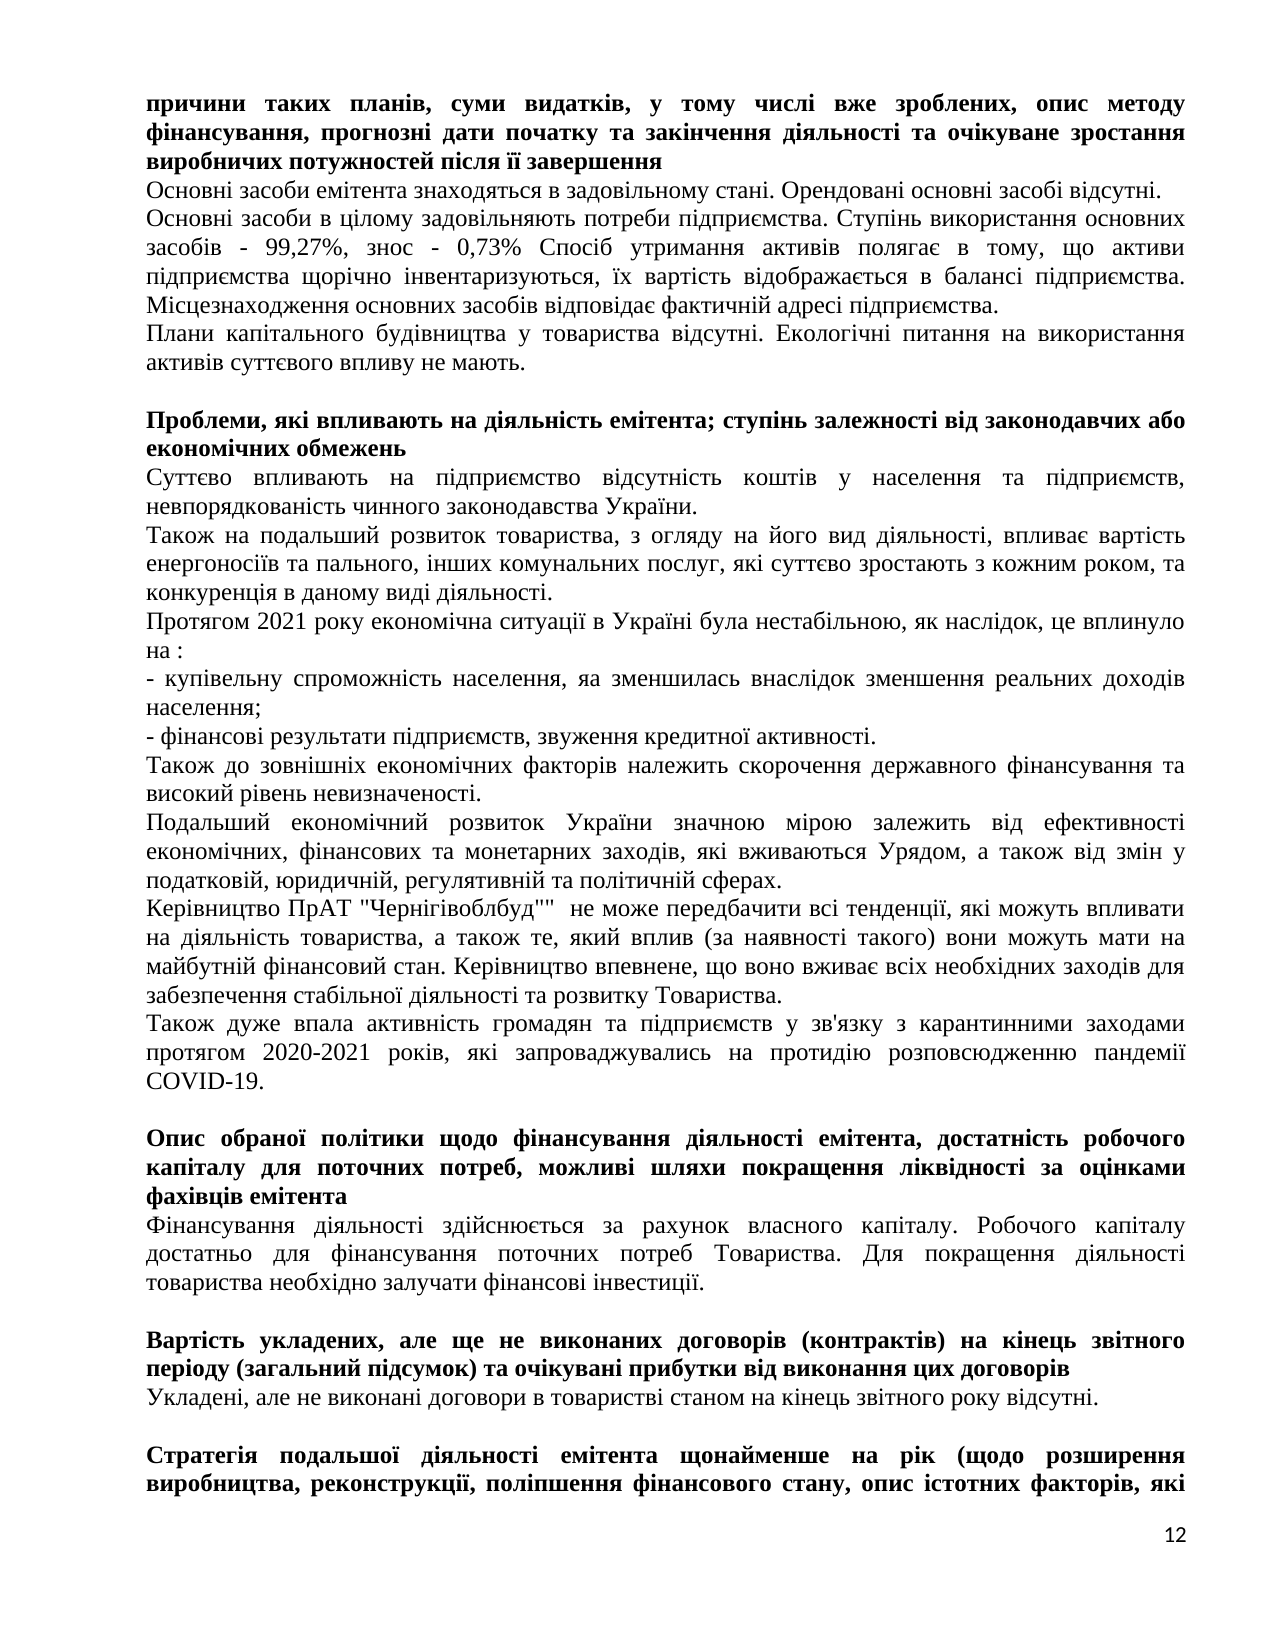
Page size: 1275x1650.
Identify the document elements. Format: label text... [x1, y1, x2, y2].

text Опис обраної політики щодо фінансування діяльності емітента, достатність робочого капіталу для поточних потреб, можливі шляхи покращення ліквідності за оцінками фахівців емітента [146, 1123, 1186, 1210]
text Проблеми, які впливають на діяльність емітента; ступінь залежності від законодавчих або економічних обмежень [146, 405, 1186, 462]
text Укладенi, але не виконанi договори в товариствi станом на кiнець звiтного року вiдсутнi. [146, 1382, 1186, 1411]
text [146, 88, 1186, 175]
text - фiнансовi результати пiдприємств, звуження кредитної активностi. [146, 721, 1186, 750]
text Основнi засоби емiтента знаходяться в задовiльному станi. Орендованi основнi засобi вiдсутнi. [146, 175, 1186, 203]
text - купiвельну спроможнiсть населення, яа зменшилась внаслiдок зменшення реальних доходiв населення; [146, 663, 1186, 721]
text Також на подальший розвиток товариства, з огляду на його вид дiяльностi, впливає вартiсть енергоносiїв та пального, інших комунальних послуг, які суттєво зростають з кожним роком, та конкуренцiя в даному видi дiяльностi. [146, 520, 1186, 606]
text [146, 1440, 1186, 1497]
text Також дуже впала активнiсть громадян та пiдприємств у зв'язку з карантинними заходами протягом 2020-2021 рокiв, якi запроваджувались на протидiю розповсюдженню пандемiї COVID-19. [146, 1008, 1186, 1095]
text Фiнансування дiяльностi здiйснюється за рахунок власного капiталу. Робочого капiталу достатньо для фiнансування поточних потреб Товариства. Для покращення дiяльностi товариства необхiдно залучати фiнансовi iнвестицiї. [146, 1210, 1186, 1296]
text Основнi засоби в цiлому задовiльняють потреби пiдприємства. Ступiнь використання основних засобiв - 99,27%, знос - 0,73% Спосiб утримання активiв полягає в тому, що активи пiдприємства щорiчно iнвентаризуються, їх вартiсть вiдображається в балансi пiдприємства. Мiсцезнаходження основних засобiв вiдповiдає фактичнiй адресi пiдприємства. [146, 203, 1186, 318]
text Суттєво впливають на пiдприємство вiдсутнiсть коштiв у населення та пiдприємств, невпорядкованiсть чинного законодавства України. [146, 462, 1186, 520]
text Подальший економiчний розвиток України значною мiрою залежить вiд ефективностi економiчних, фiнансових та монетарних заходiв, якi вживаються Урядом, а також вiд змiн у податковiй, юридичнiй, регулятивнiй та полiтичнiй сферах. [146, 807, 1186, 893]
text Протягом 2021 року економiчна ситуацiї в Українi була нестабiльною, як наслiдок, це вплинуло на : [146, 606, 1186, 663]
text Також до зовнiшнiх економiчних факторiв належить скорочення державного фiнансування та високий рiвень невизначеностi. [146, 750, 1186, 807]
text Вартість укладених, але ще не виконаних договорів (контрактів) на кінець звітного періоду (загальний підсумок) та очікувані прибутки від виконання цих договорів [146, 1325, 1186, 1382]
text Плани капiтального будiвництва у товариства вiдсутнi. Екологiчнi питання на використання активiв суттєвого впливу не мають. [146, 318, 1186, 376]
text Керiвництво ПрАТ "Чернiгiвоблбуд"" не може передбачити всi тенденцiї, якi можуть впливати на дiяльнiсть товариства, а також те, який вплив (за наявностi такого) вони можуть мати на майбутнiй фiнансовий стан. Керiвництво впевнене, що воно вживає всiх необхiдних заходiв для забезпечення стабiльної дiяльностi та розвитку Товариства. [146, 893, 1186, 1008]
